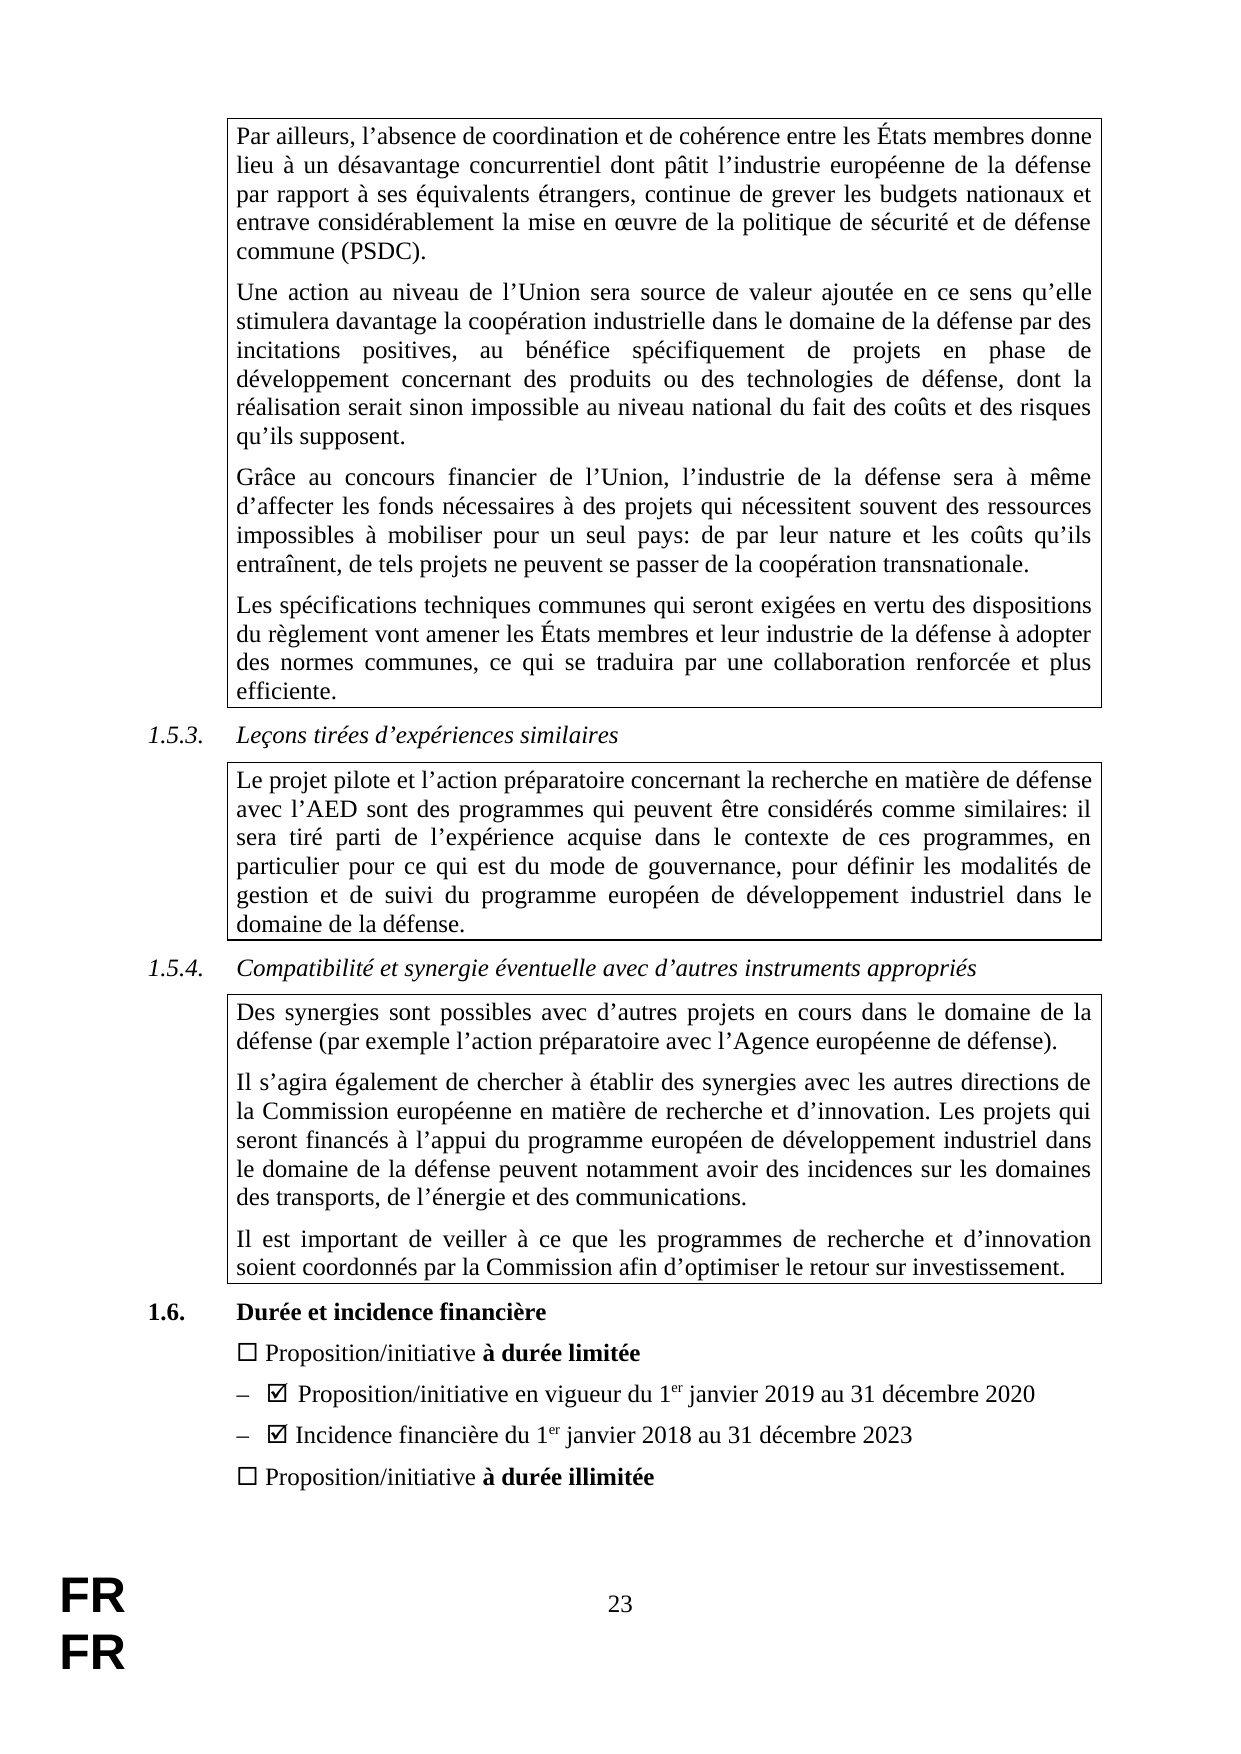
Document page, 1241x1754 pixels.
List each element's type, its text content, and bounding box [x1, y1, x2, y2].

text Grâce au concours financier de l’Union, l’industrie de la défense sera à même d’affecter les fonds nécessaires à des projets qui nécessitent souvent des ressources impossibles à mobiliser pour un seul pays: de par leur nature et les coûts qu’ils entraînent, de tels projets ne peuvent se passer de la coopération transnationale. [228, 459, 1101, 577]
text Des synergies sont possibles avec d’autres projets en cours dans le domaine de la défense (par exemple l’action préparatoire avec l’Agence européenne de défense). [228, 995, 1101, 1055]
subtitle 1.5.3. Leçons tirées d’expériences similaires [148, 721, 1092, 749]
text Il s’agira également de chercher à établir des synergies avec les autres directions de la Commission européenne en matière de recherche et d’innovation. Les projets qui seront financés à l’appui du programme européen de développement industriel dans le domaine de la défense peuvent notamment avoir des incidences sur les domaines des transports, de l’énergie et des communications. [228, 1064, 1101, 1211]
text Les spécifications techniques communes qui seront exigées en vertu des dispositions du règlement vont amener les États membres et leur industrie de la défense à adopter des normes communes, ce qui se traduira par une collaboration renforcée et plus efficiente. [228, 587, 1101, 707]
text Une action au niveau de l’Union sera source de valeur ajoutée en ce sens qu’elle stimulera davantage la coopération industrielle dans le domaine de la défense par des incitations positives, au bénéfice spécifiquement de projets en phase de développement concernant des produits ou des technologies de défense, dont la réalisation serait sinon impossible au niveau national du fait des coûts et des risques qu’ils supposent. [228, 274, 1101, 450]
text Il est important de veiller à ce que les programmes de recherche et d’innovation soient coordonnés par la Commission afin d’optimiser le retour sur investissement. [228, 1221, 1101, 1283]
subtitle 1.6. Durée et incidence financière [148, 1297, 1092, 1326]
text Le projet pilote et l’action préparatoire concernant la recherche en matière de défense avec l’AED sont des programmes qui peuvent être considérés comme similaires: il sera tiré parti de l’expérience acquise dans le contexte de ces programmes, en particulier pour ce qui est du mode de gouvernance, pour définir les modalités de gestion et de suivi du programme européen de développement industriel dans le domaine de la défense. [228, 763, 1101, 939]
text Proposition/initiative à durée illimitée [236, 1462, 1092, 1491]
text Proposition/initiative à durée limitée [236, 1338, 1092, 1367]
text Par ailleurs, l’absence de coordination et de cohérence entre les États membres donne lieu à un désavantage concurrentiel dont pâtit l’industrie européenne de la défense par rapport à ses équivalents étrangers, continue de grever les budgets nationaux et entrave considérablement la mise en œuvre de la politique de sécurité et de défense commune (PSDC). [228, 119, 1101, 265]
list Incidence financière du 1er janvier 2018 au 31 décembre 2023 [236, 1421, 1092, 1449]
list Proposition/initiative en vigueur du 1er janvier 2019 au 31 décembre 2020 [236, 1379, 1092, 1408]
subtitle 1.5.4. Compatibilité et synergie éventuelle avec d’autres instruments appropriés [148, 953, 1092, 982]
